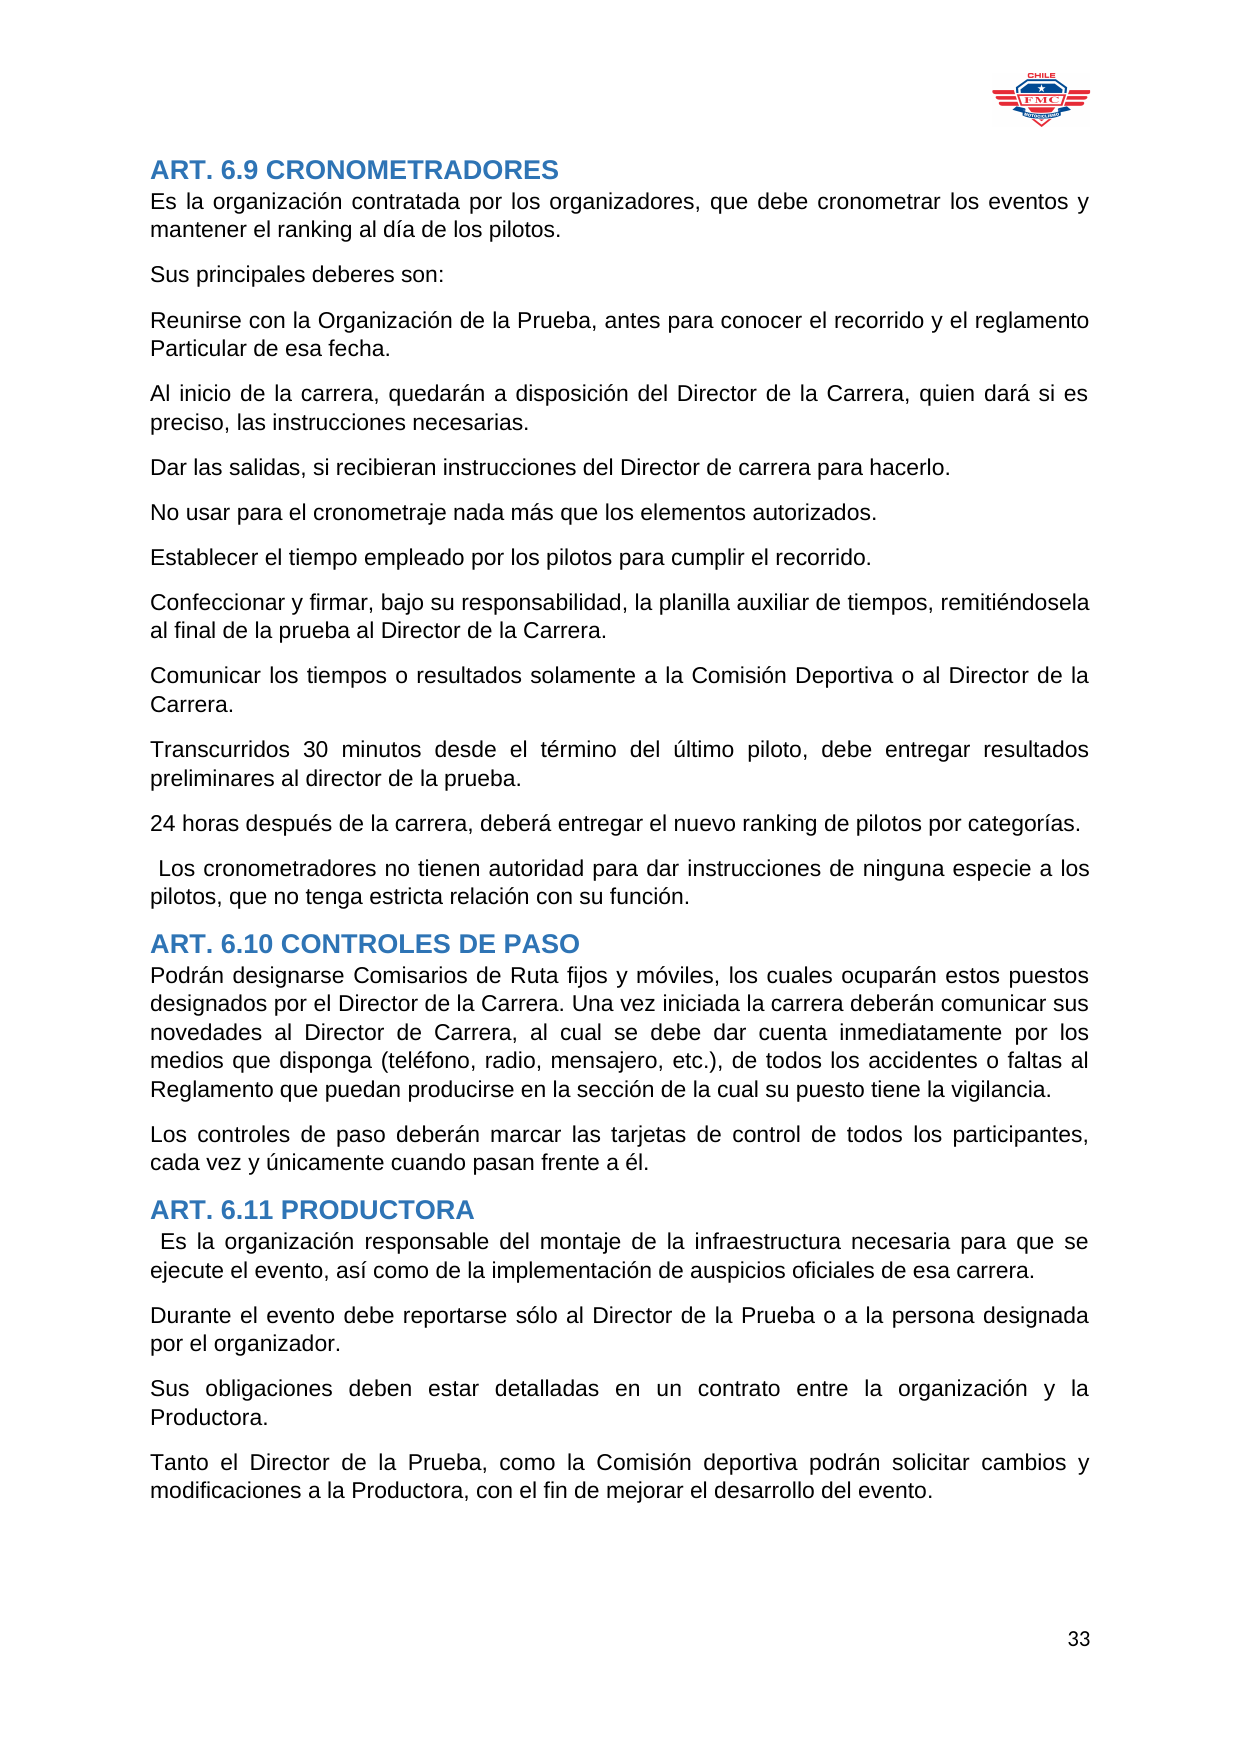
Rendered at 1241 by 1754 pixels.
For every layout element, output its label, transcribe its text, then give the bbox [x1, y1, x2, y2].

text Transcurridos 30 minutos desde el término del último piloto, debe entregar resultados preliminares al director de la prueba. [150, 736, 1090, 791]
text Confeccionar y firmar, bajo su responsabilidad, la planilla auxiliar de tiempos, remitiéndosela al final de la prueba al Director de la Carrera. [150, 589, 1090, 644]
text Es la organización contratada por los organizadores, que debe cronometrar los eventos y mantener el ranking al día de los pilotos. [150, 188, 1090, 243]
text Durante el evento debe reportarse sólo al Director de la Prueba o a la persona designada por el organizador. [150, 1302, 1090, 1356]
text Los cronometradores no tienen autoridad para dar instrucciones de ninguna especie a los pilotos, que no tenga estricta relación con su función. [150, 855, 1090, 909]
picture [992, 73, 1091, 127]
text Podrán designarse Comisarios de Ruta fijos y móviles, los cuales ocuparán estos puestos designados por el Director de la Carrera. Una vez iniciada la carrera deberán comunicar sus novedades al Director de Carrera, al cual se debe dar cuenta inmediatamente por los medios que disponga (teléfono, radio, mensajero, etc.), de todos los accidentes o faltas al Reglamento que puedan producirse en la sección de la cual su puesto tiene la vigilancia. [150, 962, 1090, 1102]
text Tanto el Director de la Prueba, como la Comisión deportiva podrán solicitar cambios y modificaciones a la Productora, con el fin de mejorar el desarrollo del evento. [150, 1449, 1090, 1503]
text Sus principales deberes son: [150, 261, 1090, 288]
text 24 horas después de la carrera, deberá entregar el nuevo ranking de pilotos por categorías. [150, 809, 1090, 836]
text No usar para el cronometraje nada más que los elementos autorizados. [150, 499, 1090, 525]
text Al inicio de la carrera, quedarán a disposición del Director de la Carrera, quien dará si es preciso, las instrucciones necesarias. [150, 380, 1090, 435]
text Sus obligaciones deben estar detalladas en un contrato entre la organización y la Productora. [150, 1375, 1090, 1430]
subtitle ART. 6.9 CRONOMETRADORES [150, 154, 1090, 185]
subtitle ART. 6.10 CONTROLES DE PASO [150, 928, 1090, 959]
text Es la organización responsable del montaje de la infraestructura necesaria para que se ejecute el evento, así como de la implementación de auspicios oficiales de esa carrera. [150, 1228, 1090, 1283]
text Dar las salidas, si recibieran instrucciones del Director de carrera para hacerlo. [150, 454, 1090, 480]
subtitle ART. 6.11 PRODUCTORA [150, 1194, 1090, 1226]
text Los controles de paso deberán marcar las tarjetas de control de todos los participantes, cada vez y únicamente cuando pasan frente a él. [150, 1121, 1090, 1176]
text Establecer el tiempo empleado por los pilotos para cumplir el recorrido. [150, 544, 1090, 570]
text Reunirse con la Organización de la Prueba, antes para conocer el recorrido y el reglamento Particular de esa fecha. [150, 307, 1090, 361]
text Comunicar los tiempos o resultados solamente a la Comisión Deportiva o al Director de la Carrera. [150, 662, 1090, 717]
